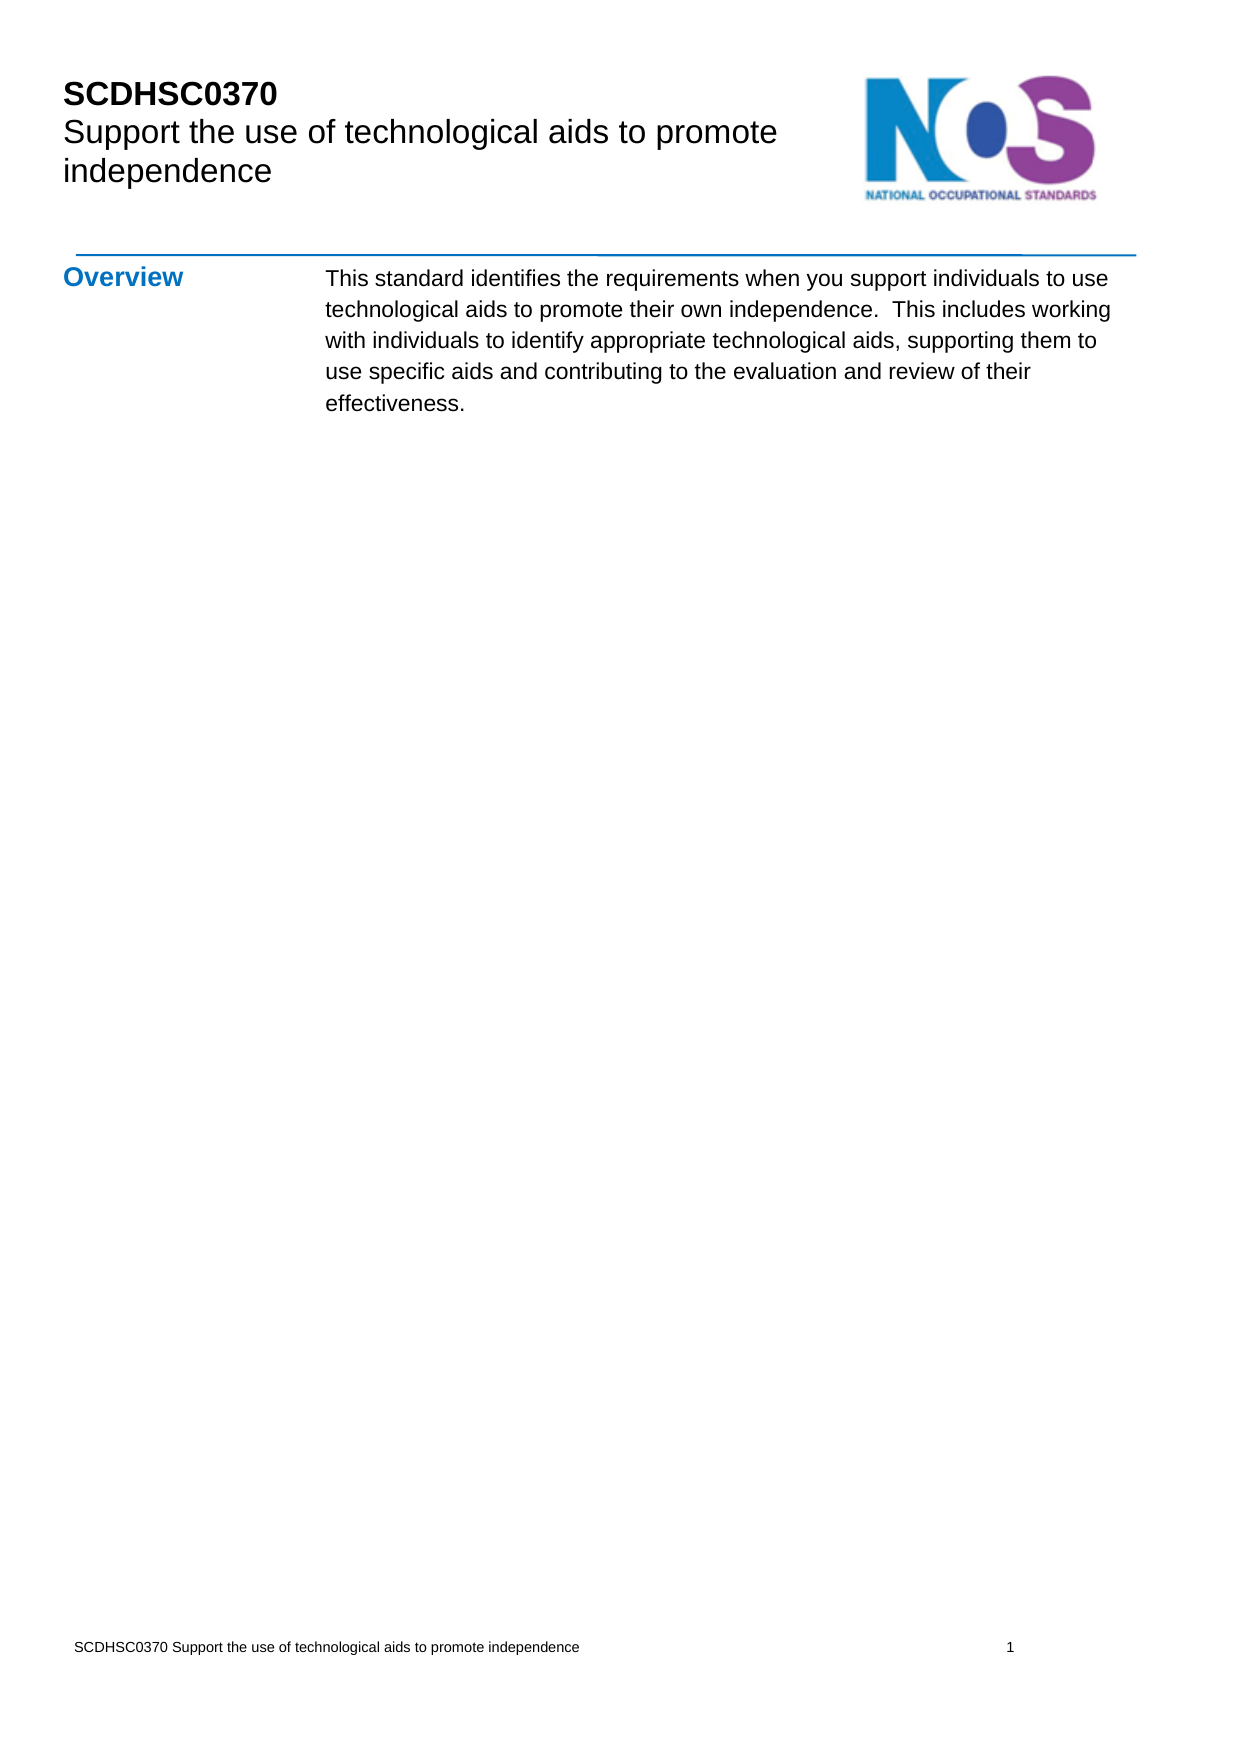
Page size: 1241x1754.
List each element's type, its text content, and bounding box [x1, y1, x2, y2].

picture [860, 73, 1107, 209]
table_header Overview [52, 261, 314, 448]
table_header This standard identifies the requirements when you support individuals to use technological aids to promote their own independence. This includes working with individuals to identify appropriate technological aids, supporting them to use specific aids and contributing to the evaluation and review of their effectiveness. [314, 261, 1144, 448]
